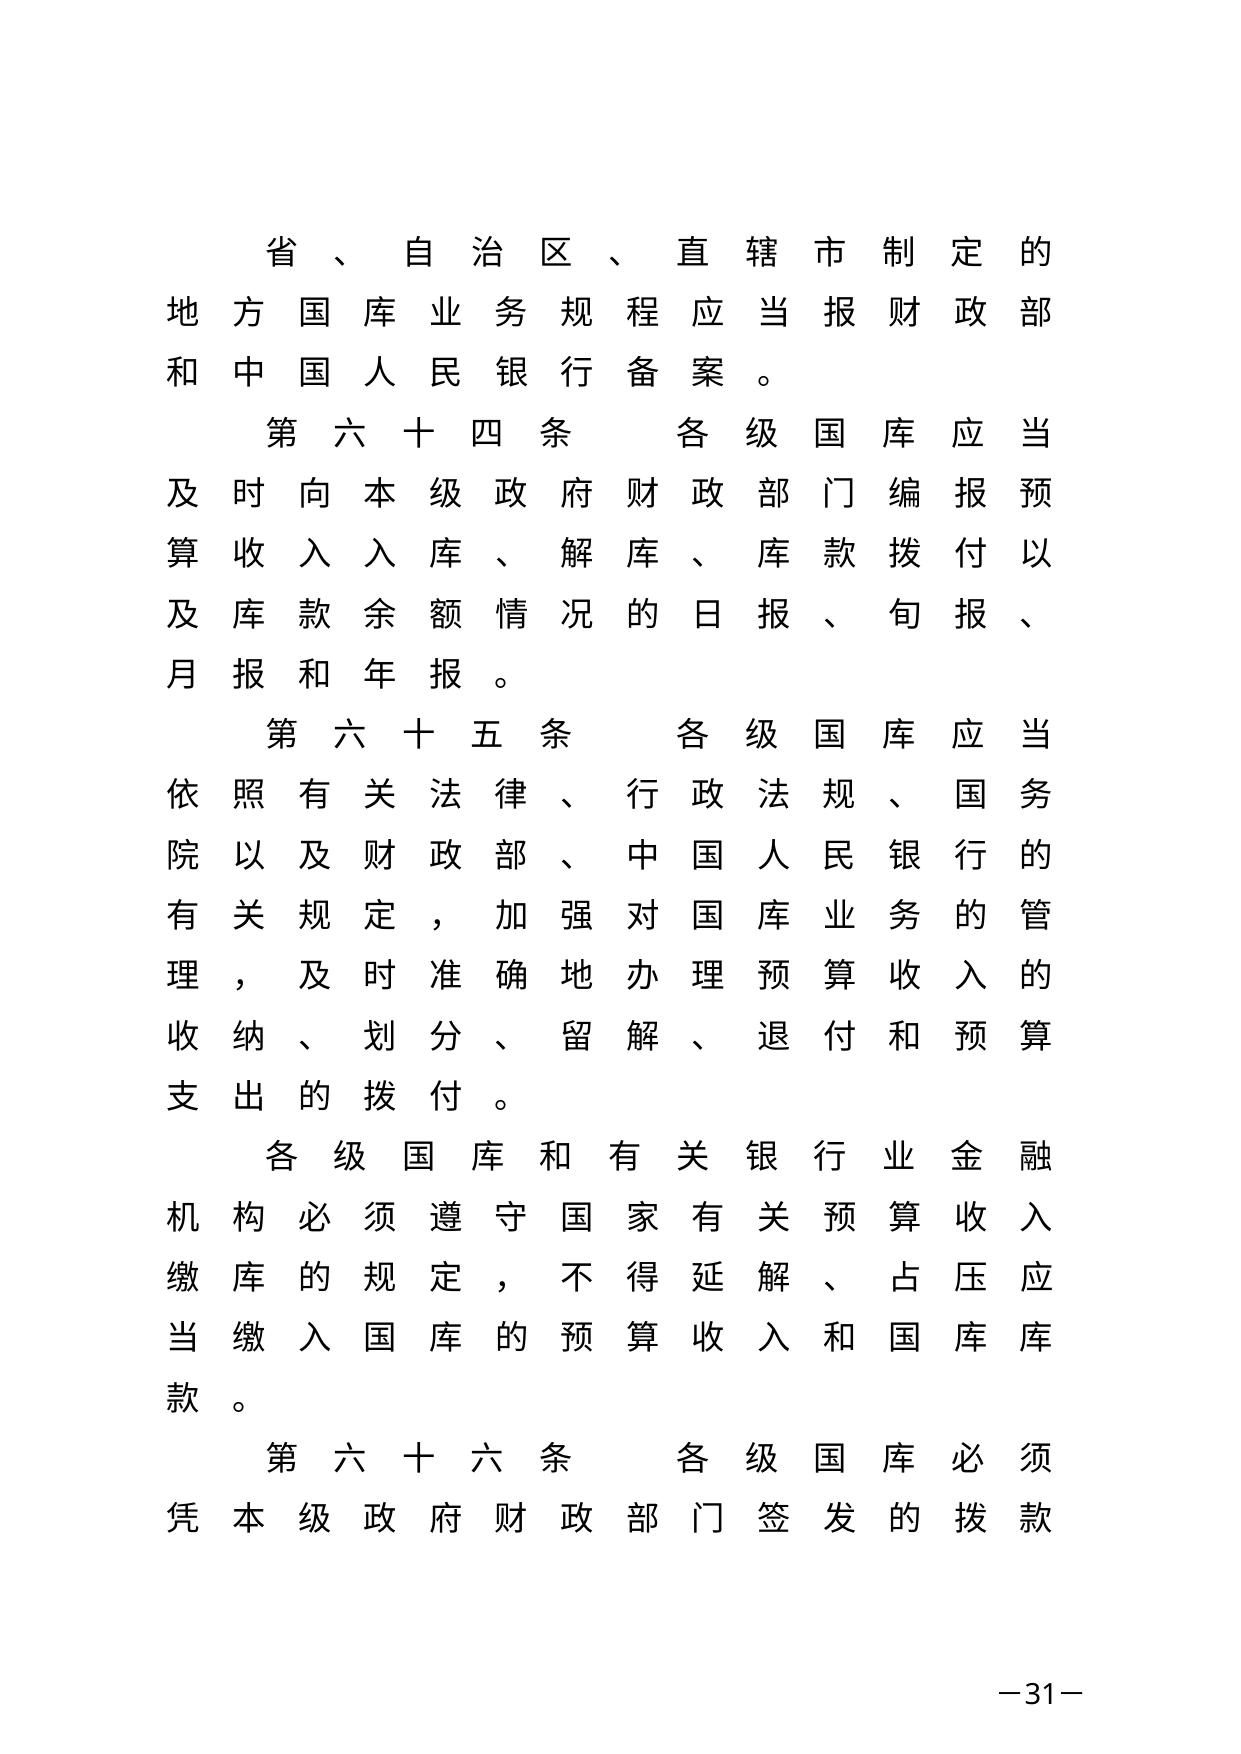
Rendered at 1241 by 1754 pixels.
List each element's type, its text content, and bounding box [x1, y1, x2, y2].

text 省、自治区、直辖市制定的地方国库业务规程应当报财政部和中国人民银行备案。 [167, 219, 1085, 400]
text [167, 1426, 1085, 1546]
text 各级国库和有关银行业金融机构必须遵守国家有关预算收入缴库的规定，不得延解、占压应当缴入国库的预算收入和国库库款。 [167, 1124, 1085, 1426]
text 第六十四条 各级国库应当及时向本级政府财政部门编报预算收入入库、解库、库款拨付以及库款余额情况的日报、旬报、月报和年报。 [167, 400, 1085, 702]
text 第六十五条 各级国库应当依照有关法律、行政法规、国务院以及财政部、中国人民银行的有关规定，加强对国库业务的管理，及时准确地办理预算收入的收纳、划分、留解、退付和预算支出的拨付。 [167, 702, 1085, 1124]
